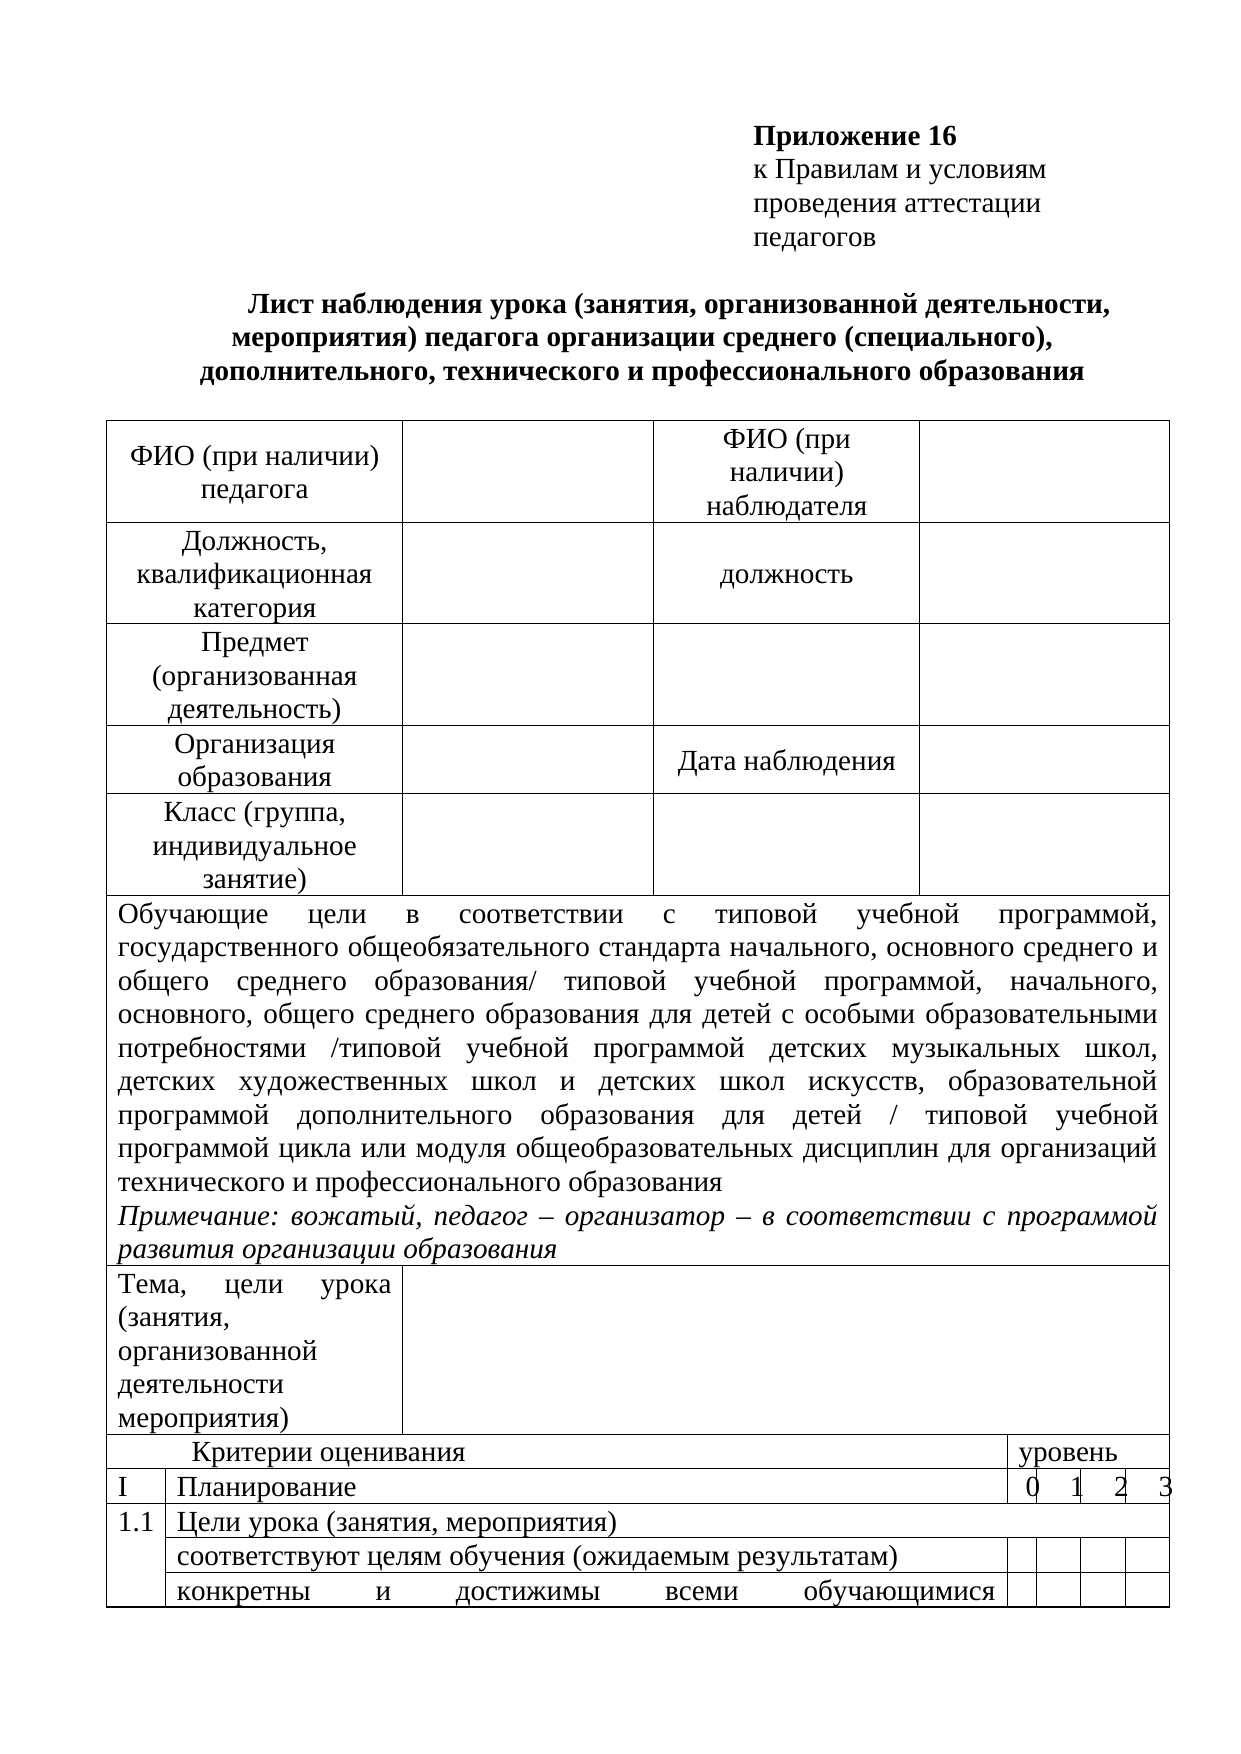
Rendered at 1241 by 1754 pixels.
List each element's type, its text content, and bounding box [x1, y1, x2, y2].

table_cell [920, 794, 1169, 895]
table_cell [403, 726, 653, 793]
table_cell Организация образования [107, 726, 402, 793]
table_cell Класс (группа, индивидуальное занятие) [107, 794, 402, 895]
table_header ФИО (при наличии) педагога [107, 421, 402, 522]
table_cell [403, 624, 653, 725]
table_cell [920, 624, 1169, 725]
text Лист наблюдения урока (занятия, организованной деятельности, мероприятия) педагога организации среднего (специального), дополнительного, технического и профессионального образования [133, 286, 1152, 386]
table_cell Предмет (организованная деятельность) [107, 624, 402, 725]
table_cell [166, 1573, 1007, 1606]
table_cell [920, 523, 1169, 623]
table_cell 1.1 [107, 1504, 165, 1606]
table_cell [920, 726, 1169, 793]
table_cell [1008, 1573, 1036, 1606]
table_cell Критерии оценивания [107, 1435, 1007, 1468]
table_cell [1037, 1538, 1080, 1572]
table_cell 0 [1008, 1469, 1036, 1503]
table_cell 2 [1081, 1469, 1125, 1503]
table_cell 1 [1037, 1469, 1080, 1503]
table_header [920, 421, 1169, 522]
table_cell Должность, квалификационная категория [107, 523, 402, 623]
table_cell I [107, 1469, 165, 1503]
table_cell [654, 794, 919, 895]
table_cell Цели урока (занятия, мероприятия) [166, 1504, 1169, 1537]
table_cell [654, 624, 919, 725]
table_cell Тема, цели урока (занятия, организованной деятельности мероприятия) [107, 1266, 402, 1433]
table_cell [403, 794, 653, 895]
table_cell уровень [1008, 1435, 1169, 1468]
table_cell Обучающие цели в соответствии с типовой учебной программой, государственного общеобязательного стандарта начального, основного среднего и общего среднего образования/ типовой учебной программой, начального, основного, общего среднего образования для детей с особыми образовательными потребностями /типовой учебной программой детских музыкальных школ, детских художественных школ и детских школ искусств, образовательной программой дополнительного образования для детей / типовой учебной программой цикла или модуля общеобразовательных дисциплин для организаций технического и профессионального образования Примечание: вожатый, педагог – организатор – в соответствии с программой развития организации образования [107, 896, 1169, 1265]
text Приложение 16 к Правилам и условиям проведения аттестации педагогов [753, 118, 1152, 252]
table_header [403, 421, 653, 522]
table_cell [403, 523, 653, 623]
table_cell [1008, 1538, 1036, 1572]
table_cell Дата наблюдения [654, 726, 919, 793]
table_header ФИО (при наличии) наблюдателя [654, 421, 919, 522]
table_cell [1081, 1538, 1125, 1572]
table_cell должность [654, 523, 919, 623]
table_cell [403, 1266, 1169, 1433]
table_cell [1081, 1573, 1125, 1606]
table_cell Планирование [166, 1469, 1007, 1503]
table_cell [1037, 1573, 1080, 1606]
table_cell [1126, 1538, 1169, 1572]
table_cell соответствуют целям обучения (ожидаемым результатам) [166, 1538, 1007, 1572]
table_cell 3 [1126, 1469, 1169, 1503]
table_cell [1126, 1573, 1169, 1606]
